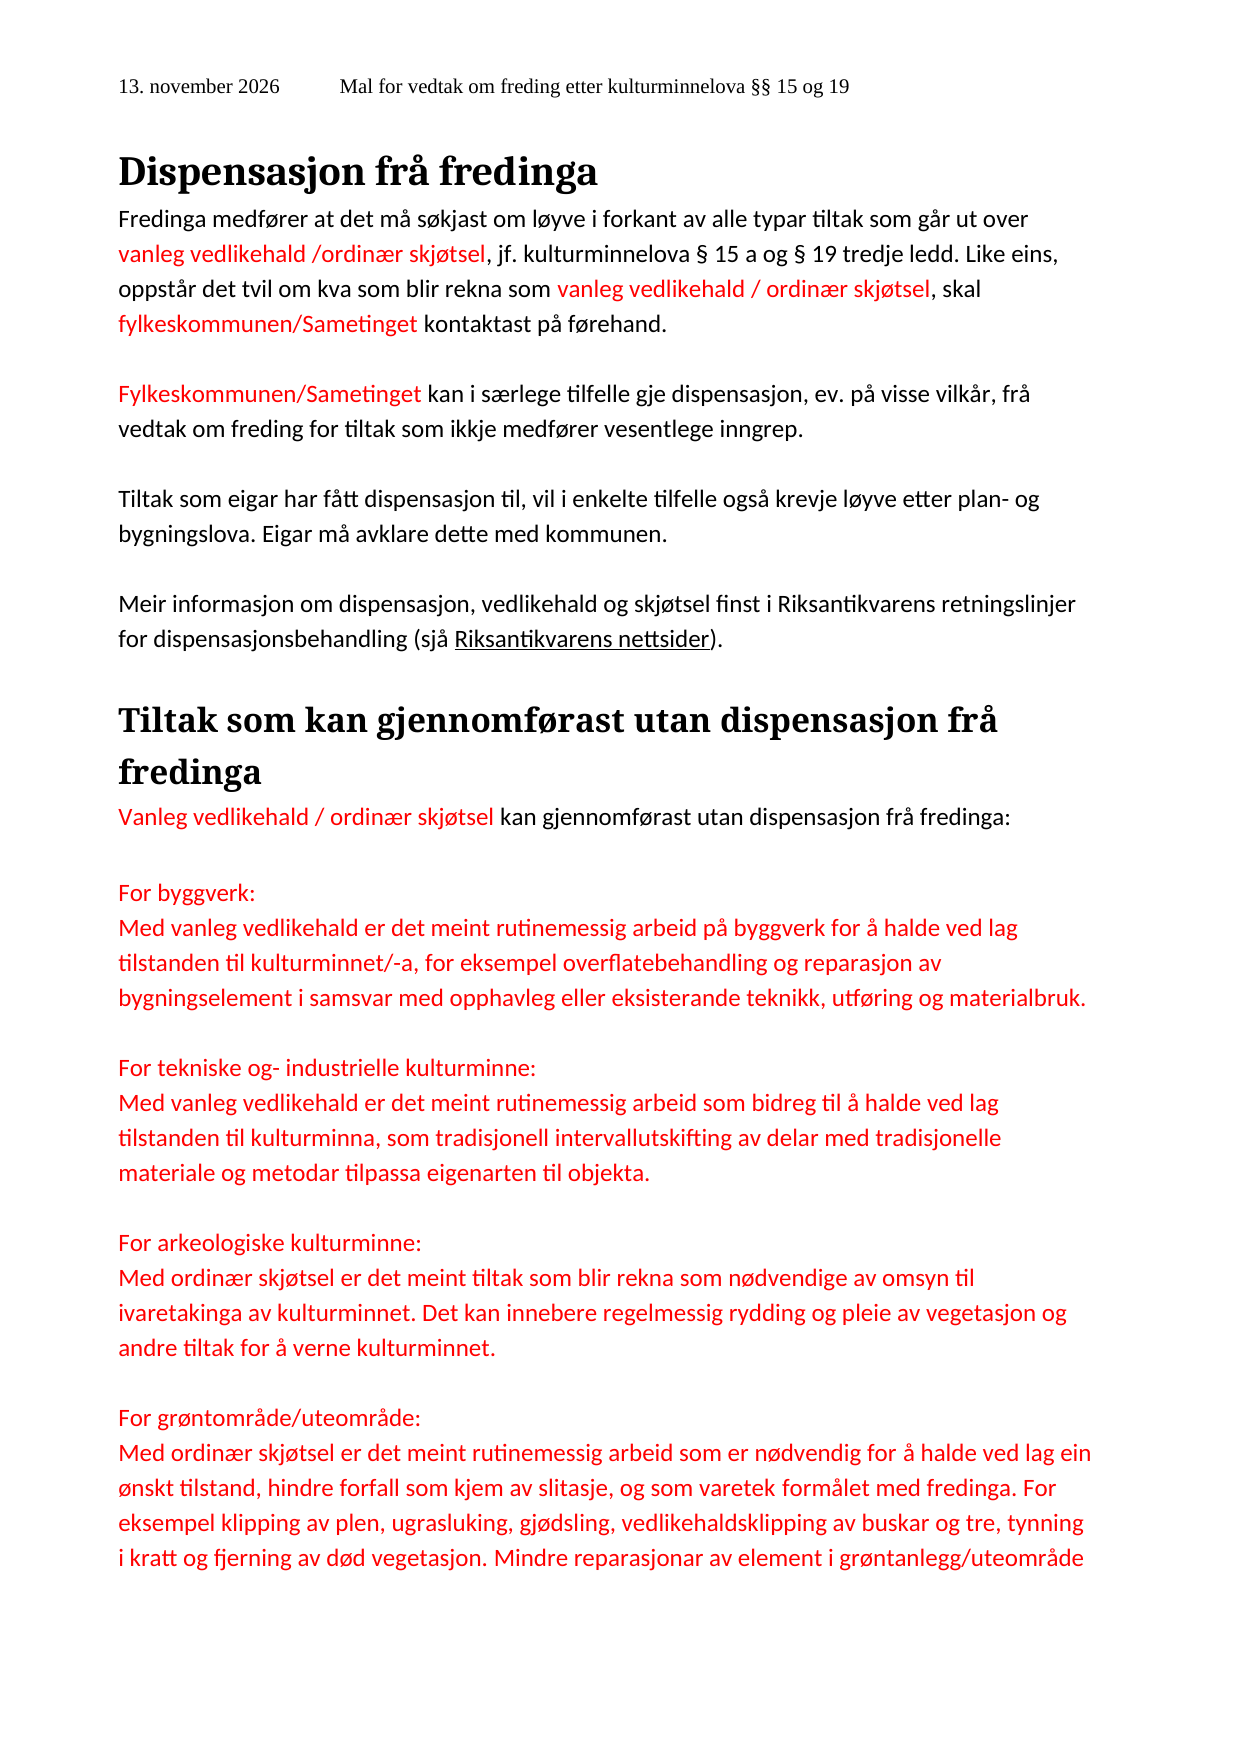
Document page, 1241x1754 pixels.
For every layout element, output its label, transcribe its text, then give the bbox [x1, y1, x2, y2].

text For grøntområde/uteområde: [118, 1402, 1093, 1433]
text Fylkeskommunen/Sametinget kan i særlege tilfelle gje dispensasjon, ev. på visse vilkår, frå vedtak om freding for tiltak som ikkje medfører vesentlege inngrep. [118, 378, 1093, 443]
text For tekniske og- industrielle kulturminne: [118, 1052, 1093, 1083]
text For arkeologiske kulturminne: [118, 1227, 1093, 1258]
text Med vanleg vedlikehald er det meint rutinemessig arbeid som bidreg til å halde ved lag tilstanden til kulturminna, som tradisjonell intervallutskifting av delar med tradisjonelle materiale og metodar tilpassa eigenarten til objekta. [118, 1087, 1093, 1188]
text Meir informasjon om dispensasjon, vedlikehald og skjøtsel finst i Riksantikvarens retningslinjer for dispensasjonsbehandling (sjå Riksantikvarens nettsider). [118, 588, 1093, 653]
subtitle Dispensasjon frå fredinga [118, 148, 1093, 196]
text For byggverk: [118, 877, 1093, 908]
text Med ordinær skjøtsel er det meint tiltak som blir rekna som nødvendige av omsyn til ivaretakinga av kulturminnet. Det kan innebere regelmessig rydding og pleie av vegetasjon og andre tiltak for å verne kulturminnet. [118, 1262, 1093, 1363]
text Fredinga medfører at det må søkjast om løyve i forkant av alle typar tiltak som går ut over vanleg vedlikehald /ordinær skjøtsel, jf. kulturminnelova § 15 a og § 19 tredje ledd. Like eins, oppstår det tvil om kva som blir rekna som vanleg vedlikehald / ordinær skjøtsel, skal fylkeskommunen/Sametinget kontaktast på førehand. [118, 203, 1093, 338]
text Med vanleg vedlikehald er det meint rutinemessig arbeid på byggverk for å halde ved lag tilstanden til kulturminnet/-a, for eksempel overflatebehandling og reparasjon av bygningselement i samsvar med opphavleg eller eksisterande teknikk, utføring og materialbruk. [118, 912, 1093, 1013]
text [118, 1437, 1093, 1573]
subtitle Tiltak som kan gjennomførast utan dispensasjon frå fredinga [118, 697, 1093, 794]
text Tiltak som eigar har fått dispensasjon til, vil i enkelte tilfelle også krevje løyve etter plan- og bygningslova. Eigar må avklare dette med kommunen. [118, 483, 1093, 548]
text Vanleg vedlikehald / ordinær skjøtsel kan gjennomførast utan dispensasjon frå fredinga: [118, 801, 1093, 832]
